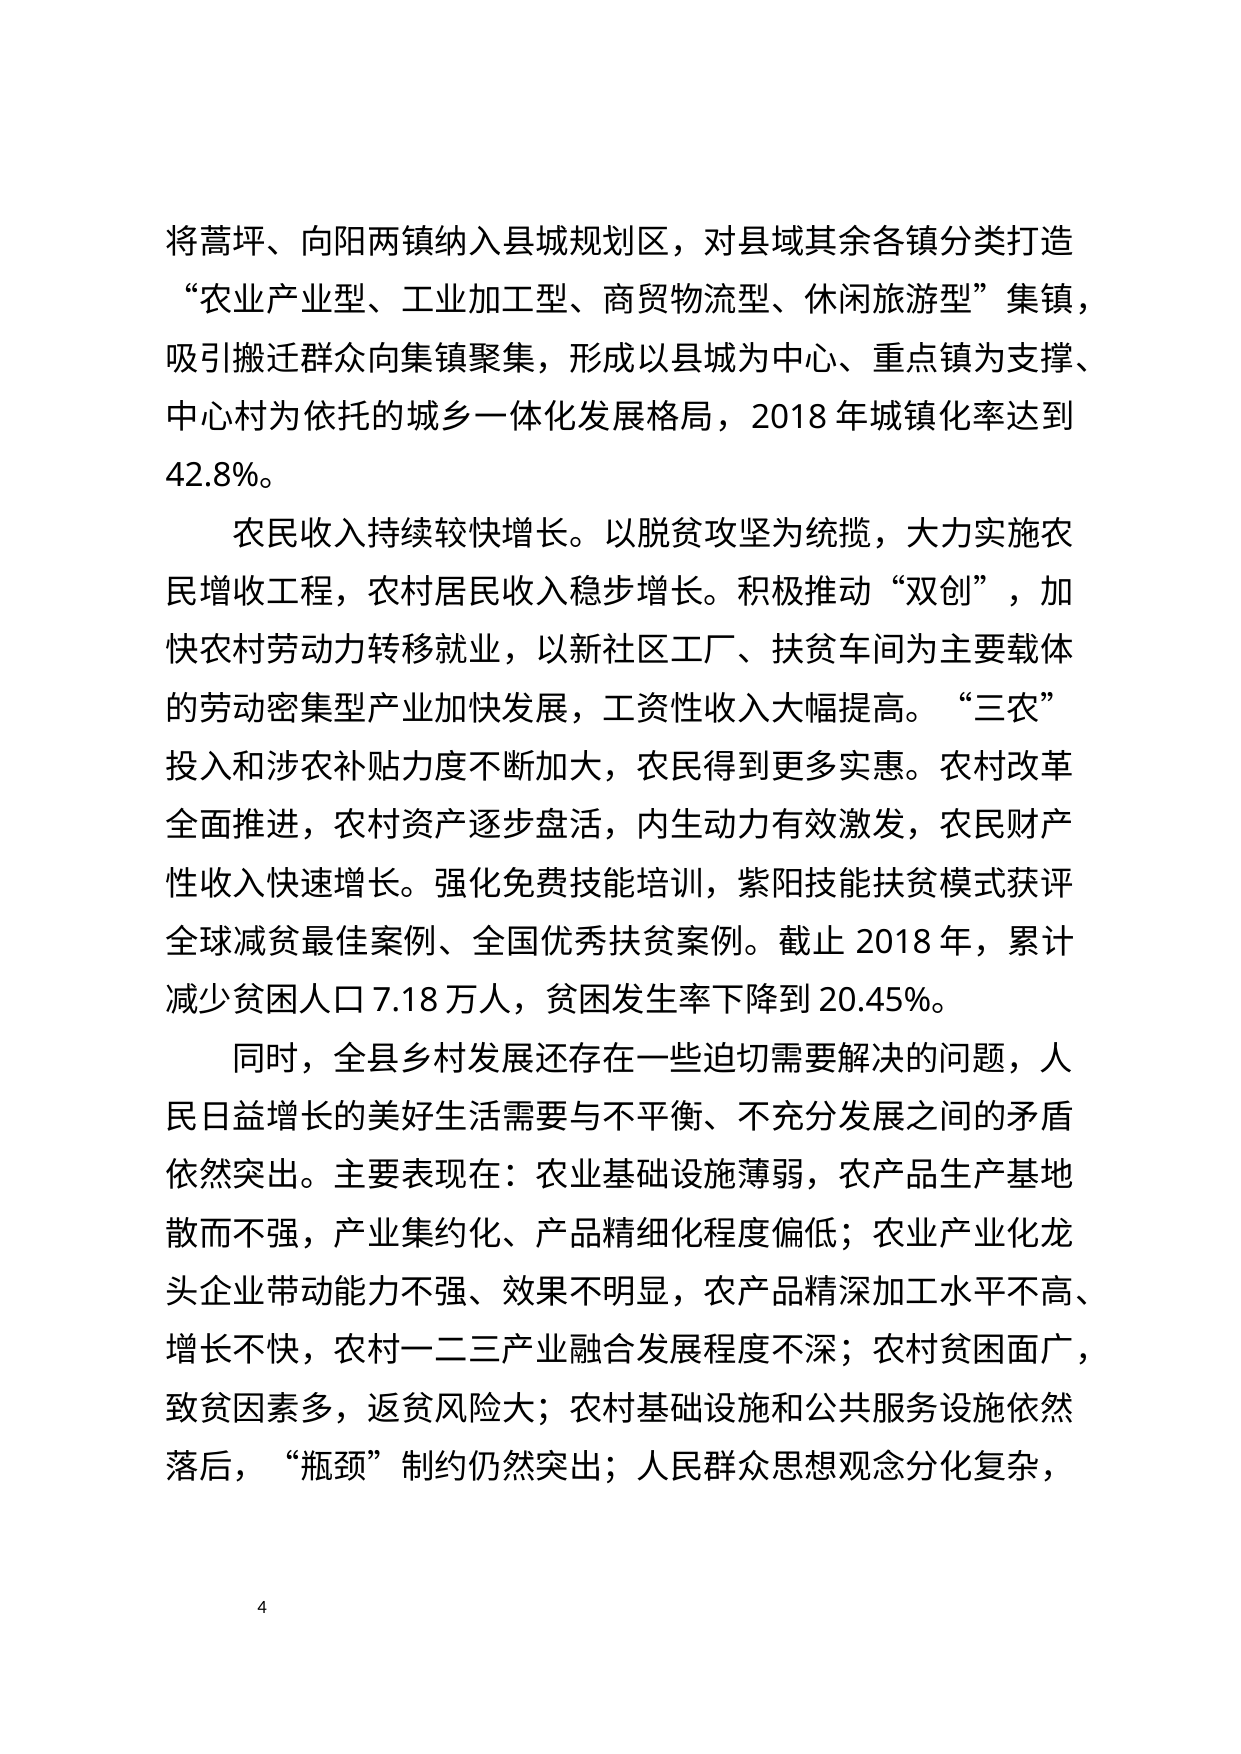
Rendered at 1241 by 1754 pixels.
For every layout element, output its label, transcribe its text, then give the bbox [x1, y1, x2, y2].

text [165, 1023, 1075, 1490]
text 农民收入持续较快增长。以脱贫攻坚为统揽，大力实施农民增收工程，农村居民收入稳步增长。积极推动“双创”，加快农村劳动力转移就业，以新社区工厂、扶贫车间为主要载体的劳动密集型产业加快发展，工资性收入大幅提高。“三农”投入和涉农补贴力度不断加大，农民得到更多实惠。农村改革全面推进，农村资产逐步盘活，内生动力有效激发，农民财产性收入快速增长。强化免费技能培训，紫阳技能扶贫模式获评全球减贫最佳案例、全国优秀扶贫案例。截止2018年，累计减少贫困人口7.18万人，贫困发生率下降到20.45%。 [165, 498, 1075, 1023]
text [165, 207, 1075, 498]
